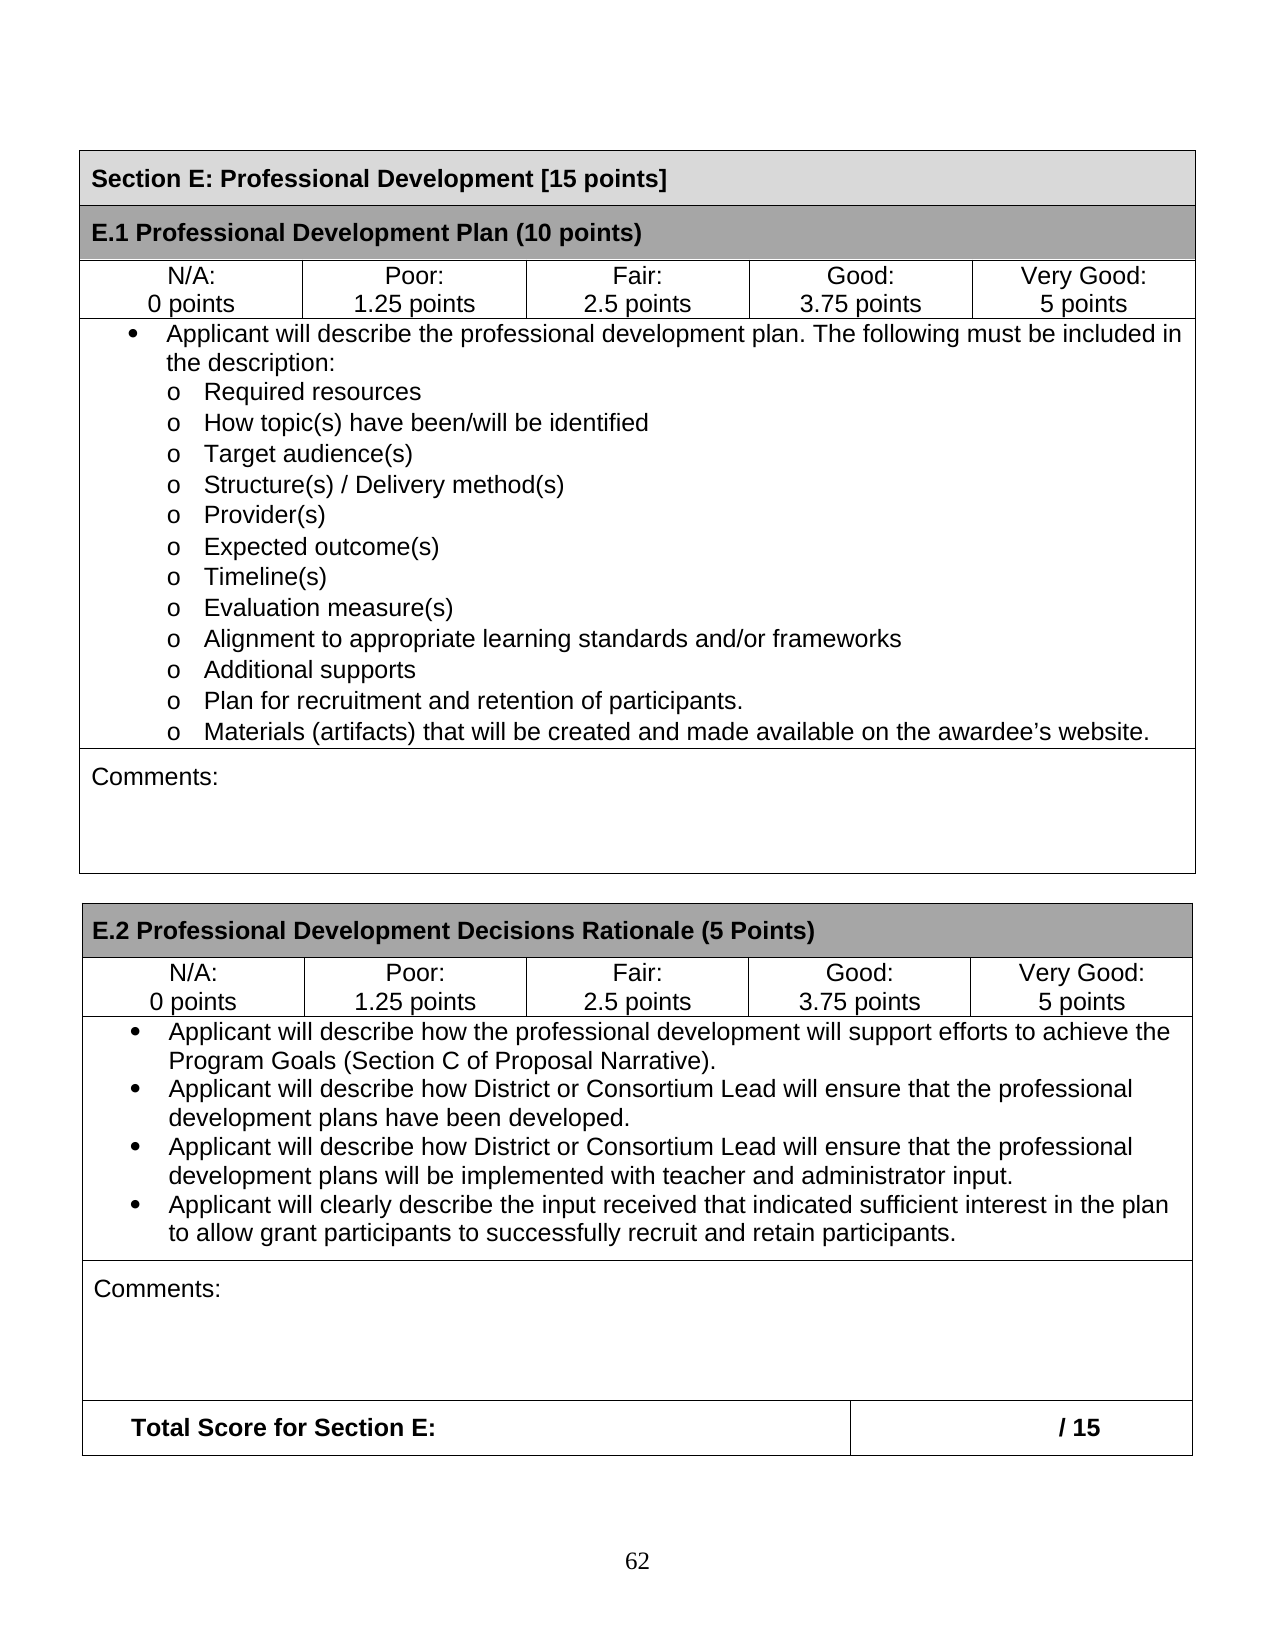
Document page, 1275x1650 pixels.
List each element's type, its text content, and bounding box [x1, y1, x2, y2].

table_cell Applicant will describe the professional development plan. The following must be included in the description: Required resources How topic(s) have been/will be identified Target audience(s) Structure(s) / Delivery method(s) Provider(s) Expected outcome(s) Timeline(s) Evaluation measure(s) Alignment to appropriate learning standards and/or frameworks Additional supports Plan for recruitment and retention of participants. Materials (artifacts) that will be created and made available on the awardee’s website. [80, 319, 1195, 748]
table_cell Fair: 2.5 points [527, 261, 749, 318]
table_cell Total Score for Section E: [83, 1401, 850, 1455]
table_header Section E: Professional Development [15 points] [80, 151, 1195, 205]
table_cell Poor: 1.25 points [303, 261, 526, 318]
table_cell / 15 [1010, 1401, 1192, 1455]
table_cell [851, 1401, 1010, 1455]
table_cell Applicant will describe how the professional development will support efforts to achieve the Program Goals (Section C of Proposal Narrative). Applicant will describe how District or Consortium Lead will ensure that the professional development plans have been developed. Applicant will describe how District or Consortium Lead will ensure that the professional development plans will be implemented with teacher and administrator input. Applicant will clearly describe the input received that indicated sufficient interest in the plan to allow grant participants to successfully recruit and retain participants. [83, 1017, 1192, 1260]
table_cell N/A: 0 points [83, 958, 304, 1016]
table_header E.2 Professional Development Decisions Rationale (5 Points) [83, 904, 1192, 957]
table_cell Very Good: 5 points [971, 958, 1192, 1016]
table_cell Very Good: 5 points [973, 261, 1195, 318]
table_cell Poor: 1.25 points [305, 958, 526, 1016]
table_cell Good: 3.75 points [750, 261, 972, 318]
table_cell Comments: [80, 749, 1195, 873]
table_cell Fair: 2.5 points [527, 958, 748, 1016]
table_cell Good: 3.75 points [749, 958, 970, 1016]
table_cell Comments: [83, 1261, 1192, 1400]
table_cell N/A: 0 points [80, 261, 302, 318]
table_cell E.1 Professional Development Plan (10 points) [80, 206, 1195, 259]
